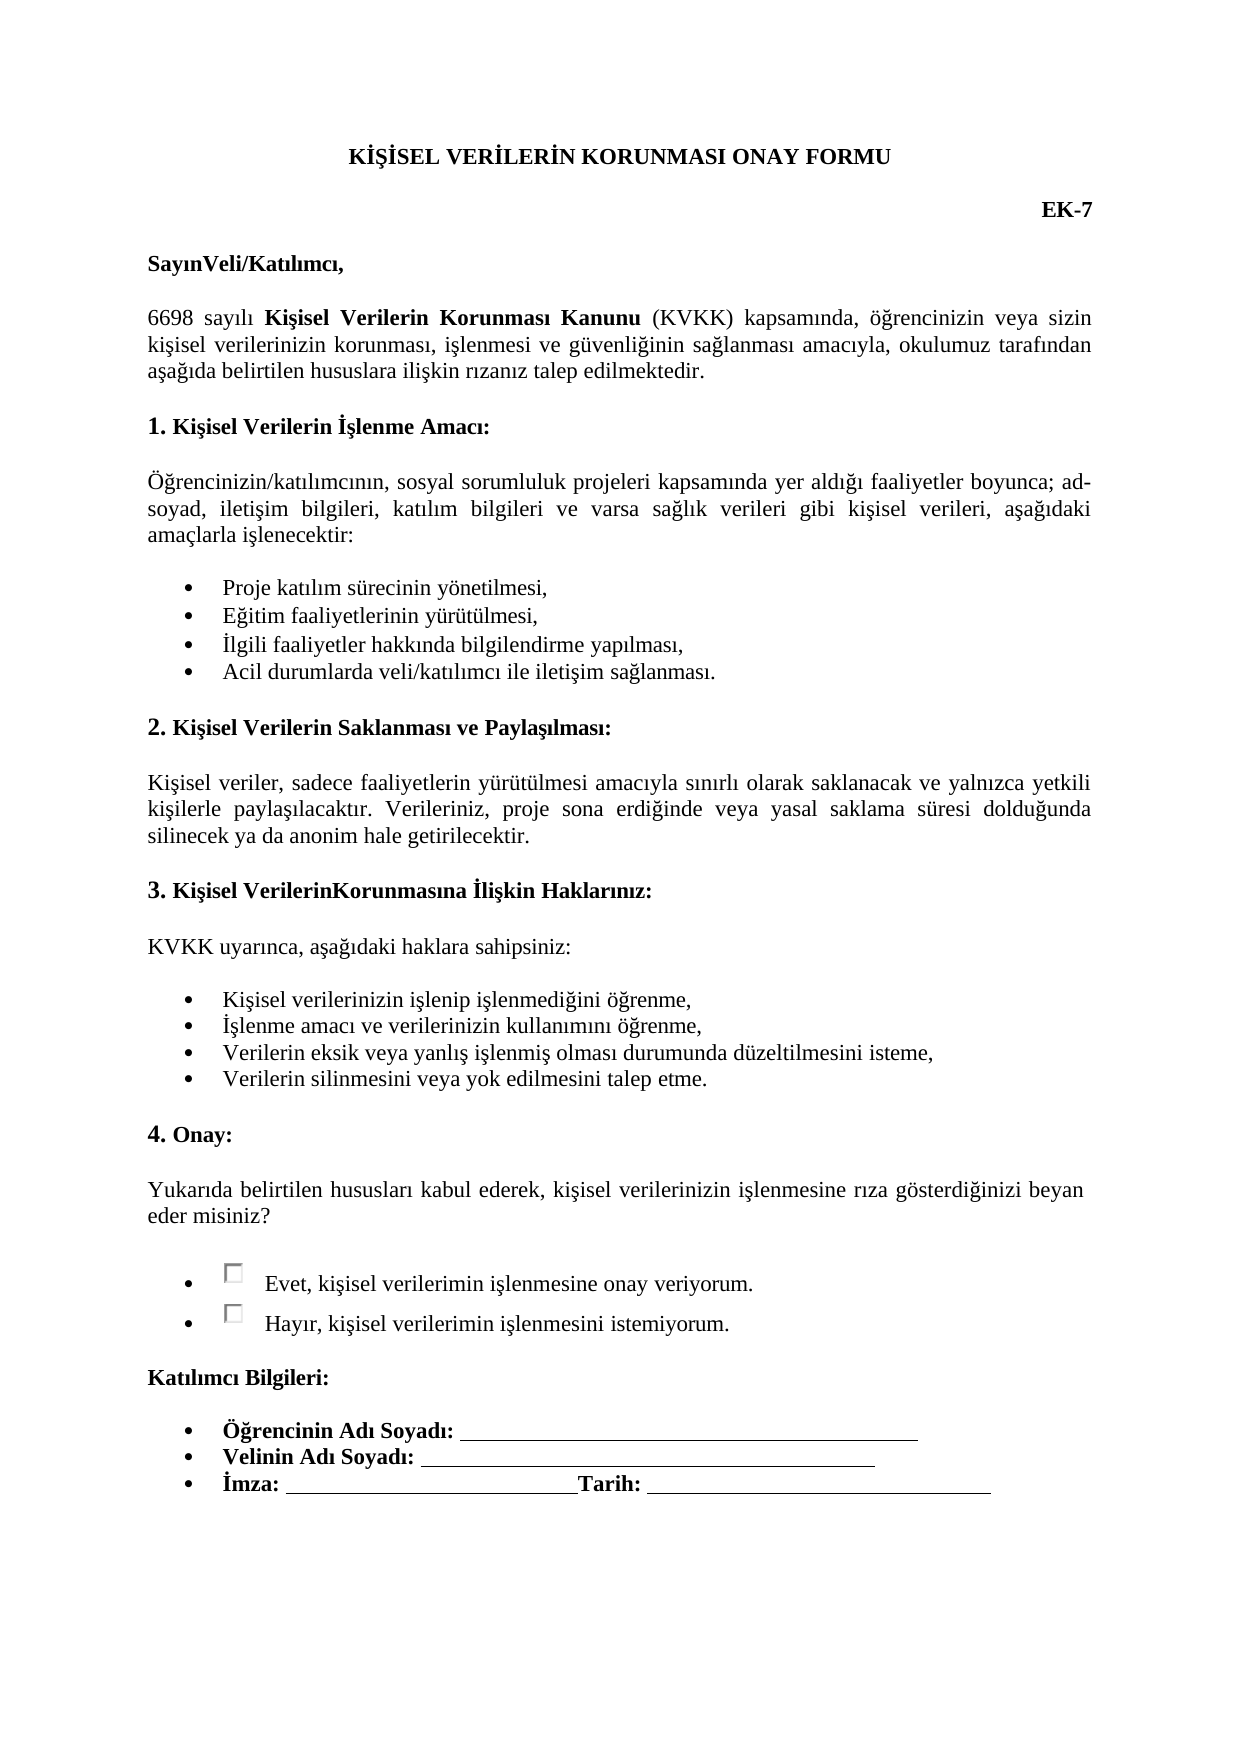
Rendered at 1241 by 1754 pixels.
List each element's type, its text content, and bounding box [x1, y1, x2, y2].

list İşlenme amacı ve verilerinizin kullanımını öğrenme, [185, 1012, 1137, 1039]
list Acil durumlarda veli/katılımcı ile iletişim sağlanması. [185, 658, 1137, 684]
list Verilerin eksik veya yanlış işlenmiş olması durumunda düzeltilmesini isteme, [185, 1039, 1137, 1065]
text Katılımcı Bilgileri: [147, 1364, 1137, 1391]
list İmza: Tarih: [185, 1469, 1137, 1496]
list Velinin Adı Soyadı: [185, 1443, 1137, 1469]
list Hayır, kişisel verilerimin işlenmesini istemiyorum. [185, 1310, 1137, 1337]
list Öğrencinin Adı Soyadı: [185, 1417, 1137, 1443]
text 6698 sayılı Kişisel Verilerin Korunması Kanunu (KVKK) kapsamında, öğrencinizin veya sizin kişisel verilerinizin korunması, işlenmesi ve güvenliğinin sağlanması amacıyla, okulumuz tarafından aşağıda belirtilen hususlara ilişkin rızanız talep edilmektedir. [147, 304, 1093, 383]
picture [224, 1263, 243, 1270]
list Kişisel VerilerinKorunmasına İlişkin Haklarınız: [147, 876, 1137, 904]
list Kişisel Verilerin Saklanması ve Paylaşılması: [147, 712, 1137, 741]
list Proje katılım sürecinin yönetilmesi, [185, 574, 1137, 601]
text KVKK uyarınca, aşağıdaki haklara sahipsiniz: [147, 933, 1137, 959]
text Yukarıda belirtilen hususları kabul ederek, kişisel verilerinizin işlenmesine rıza gösterdiğinizi beyan eder misiniz? [147, 1176, 1085, 1229]
list Kişisel verilerinizin işlenip işlenmediğini öğrenme, [185, 986, 1137, 1012]
list İlgili faaliyetler hakkında bilgilendirme yapılması, [185, 629, 1137, 658]
list Onay: [147, 1119, 1137, 1148]
picture [224, 1304, 243, 1310]
text Öğrencinizin/katılımcının, sosyal sorumluluk projeleri kapsamında yer aldığı faaliyetler boyunca; ad-soyad, iletişim bilgileri, katılım bilgileri ve varsa sağlık verileri gibi kişisel verileri, aşağıdaki amaçlarla işlenecektir: [147, 468, 1093, 547]
list Kişisel Verilerin İşlenme Amacı: [147, 411, 1137, 440]
text Kişisel veriler, sadece faaliyetlerin yürütülmesi amacıyla sınırlı olarak saklanacak ve yalnızca yetkili kişilerle paylaşılacaktır. Verileriniz, proje sona erdiğinde veya yasal saklama süresi dolduğunda silinecek ya da anonim hale getirilecektir. [147, 769, 1092, 848]
text KİŞİSEL VERİLERİN KORUNMASI ONAY FORMU [169, 143, 1071, 170]
text SayınVeli/Katılımcı, [147, 250, 1137, 276]
list Verilerin silinmesini veya yok edilmesini talep etme. [185, 1065, 1137, 1091]
text EK-7 [103, 197, 1094, 223]
list Eğitim faaliyetlerinin yürütülmesi, [185, 601, 1137, 629]
list Evet, kişisel verilerimin işlenmesine onay veriyorum. [185, 1270, 1137, 1296]
